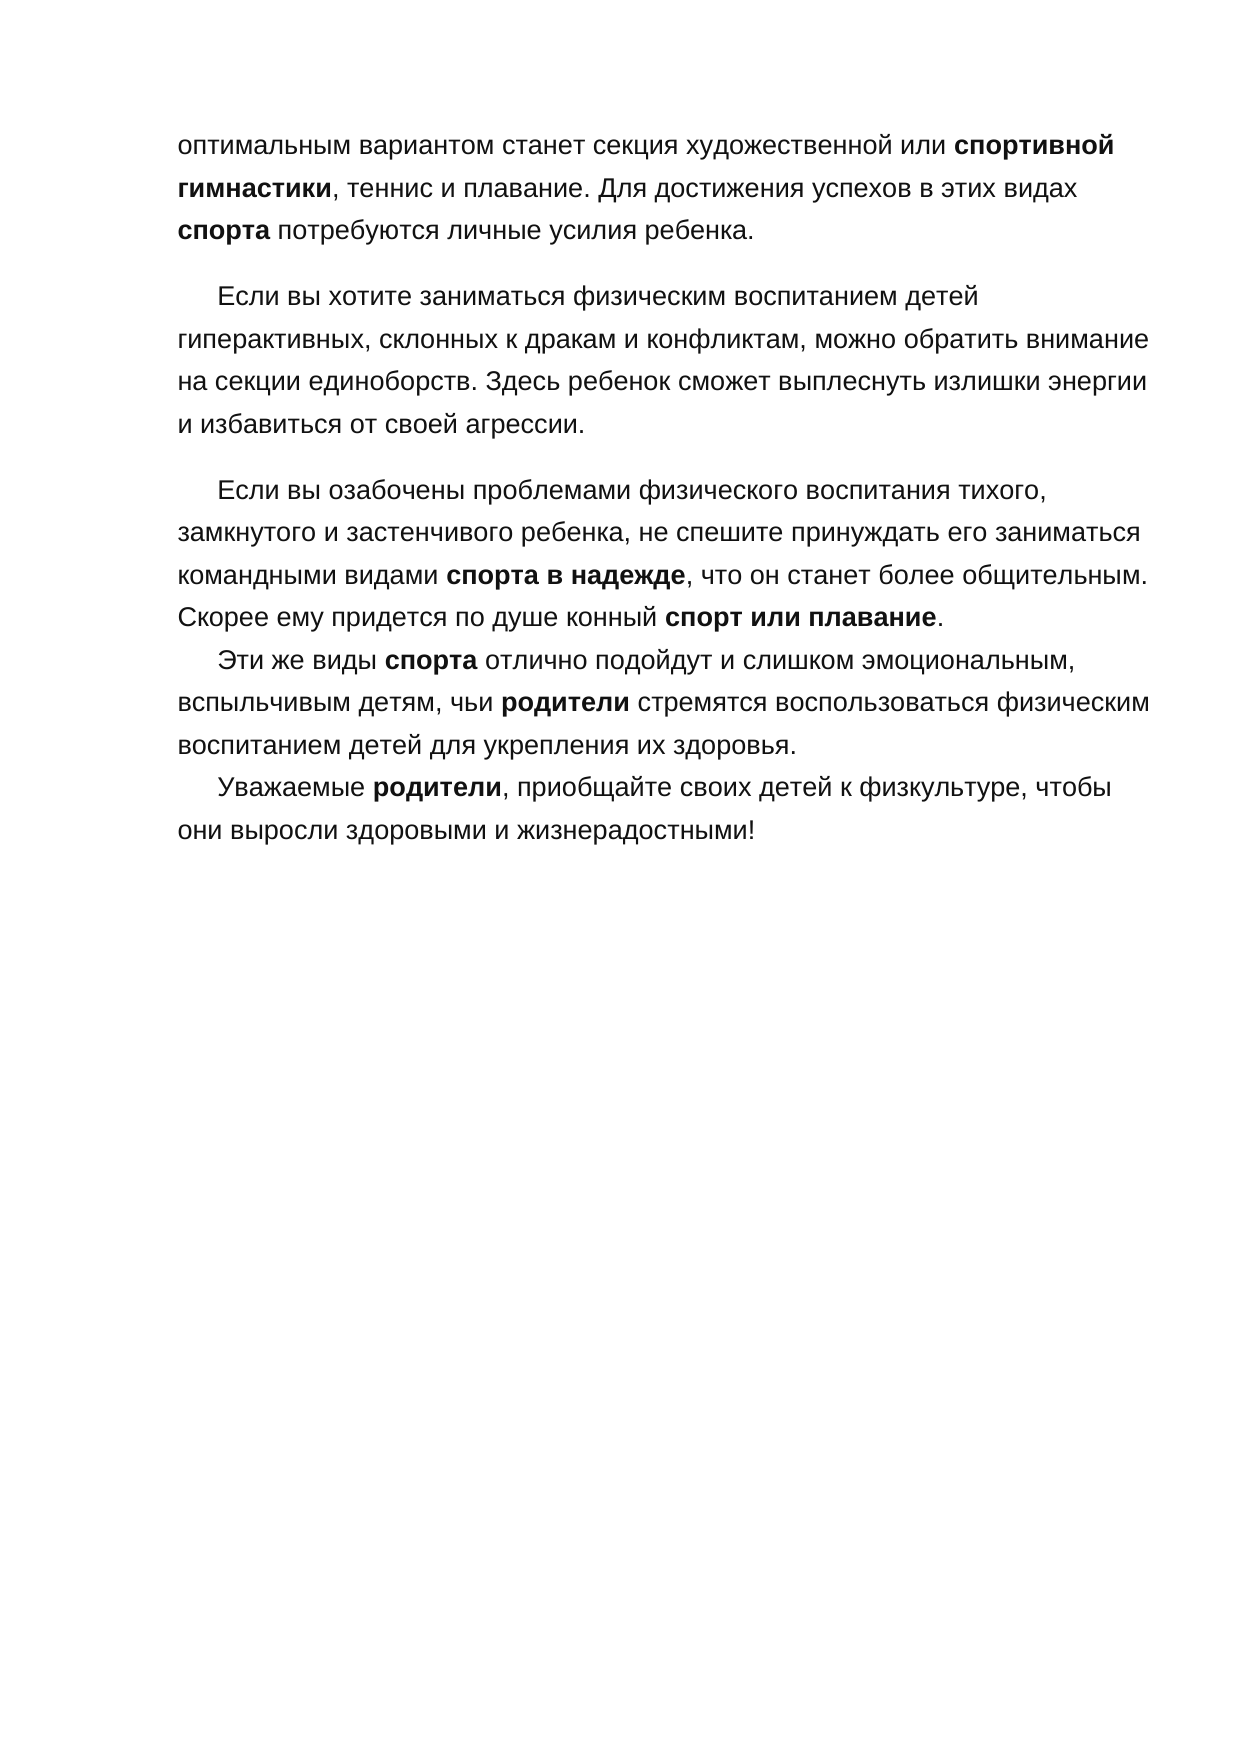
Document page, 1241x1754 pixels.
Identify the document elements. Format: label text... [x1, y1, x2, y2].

text Эти же виды спорта отлично подойдут и слишком эмоциональным, вспыльчивым детям, чьи родители стремятся воспользоваться физическим воспитанием детей для укрепления их здоровья. [177, 632, 1152, 760]
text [177, 118, 1152, 246]
text Уважаемые родители, приобщайте своих детей к физкультуре, чтобы они выросли здоровыми и жизнерадостными! [177, 760, 1152, 845]
text Если вы хотите заниматься физическим воспитанием детей гиперактивных, склонных к дракам и конфликтам, можно обратить внимание на секции единоборств. Здесь ребенок сможет выплеснуть излишки энергии и избавиться от своей агрессии. [177, 269, 1152, 439]
text Если вы озабочены проблемами физического воспитания тихого, замкнутого и застенчивого ребенка, не спешите принуждать его заниматься командными видами спорта в надежде, что он станет более общительным. Скорее ему придется по душе конный спорт или плавание. [177, 462, 1152, 632]
